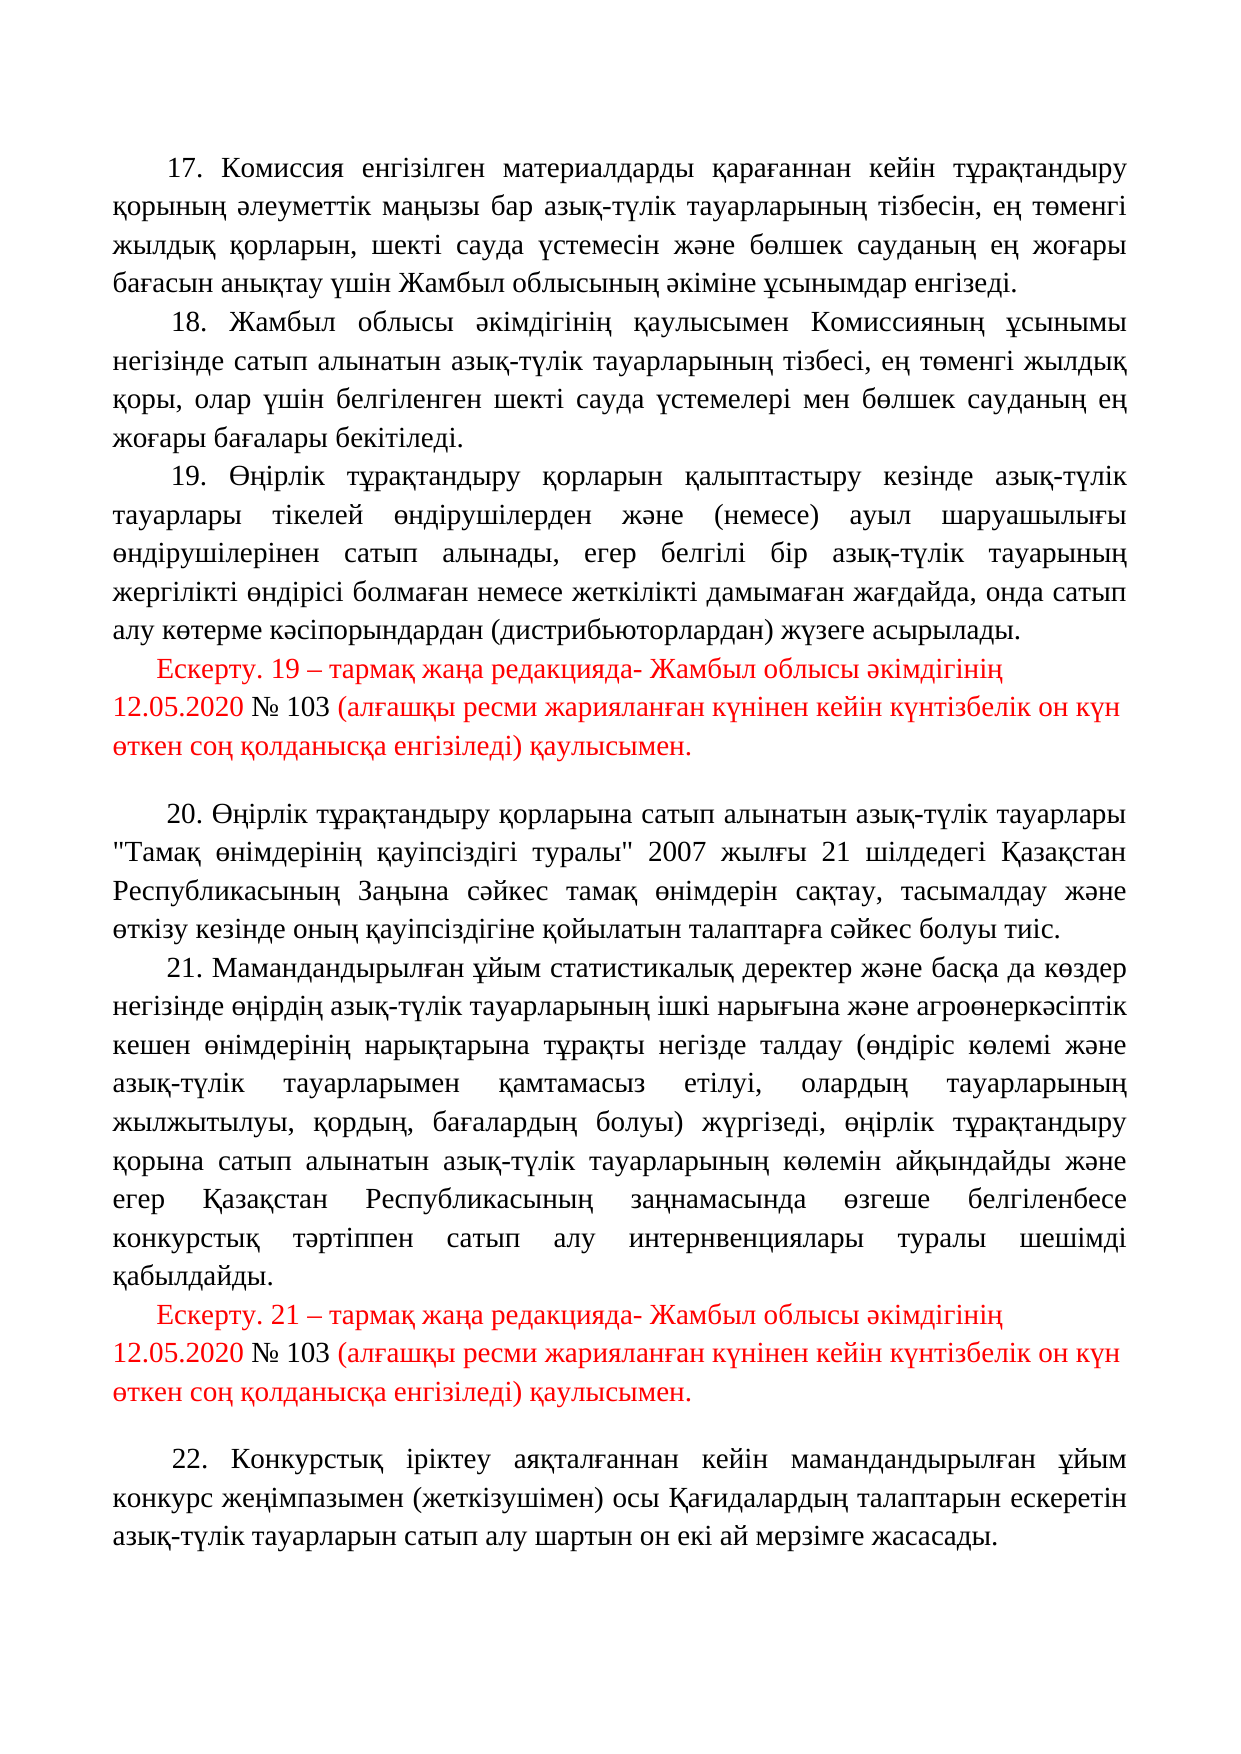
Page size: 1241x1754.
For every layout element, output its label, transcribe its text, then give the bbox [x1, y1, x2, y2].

text 21. Мамандандырылған ұйым статистикалық деректер және басқа да көздер негізінде өңірдің азық-түлік тауарларының ішкі нарығына және агроөнеркәсіптік кешен өнімдерінің нарықтарына тұрақты негізде талдау (өндіріс көлемі және азық-түлік тауарларымен қамтамасыз етілуі, олардың тауарларының жылжытылуы, қордың, бағалардың болуы) жүргізеді, өңірлік тұрақтандыру қорына сатып алынатын азық-түлік тауарларының көлемін айқындайды және егер Қазақстан Республикасының заңнамасында өзгеше белгіленбесе конкурстық тәртіппен сатып алу интернвенциялары туралы шешімді қабылдайды. [112, 950, 1128, 1292]
text 17. Комиссия енгізілген материалдарды қарағаннан кейін тұрақтандыру қорының әлеуметтік маңызы бар азық-түлік тауарларының тізбесін, ең төменгі жылдық қорларын, шекті сауда үстемесін және бөлшек сауданың ең жоғары бағасын анықтау үшін Жамбыл облысының әкіміне ұсынымдар енгізеді. [112, 150, 1128, 299]
text 18. Жамбыл облысы әкімдігінің қаулысымен Комиссияның ұсынымы негізінде сатып алынатын азық-түлік тауарларының тізбесі, ең төменгі жылдық қоры, олар үшін белгіленген шекті сауда үстемелері мен бөлшек сауданың ең жоғары бағалары бекітіледі. [112, 304, 1128, 453]
text 22. Конкурстық іріктеу аяқталғаннан кейін мамандандырылған ұйым конкурс жеңімпазымен (жеткізушімен) осы Қағидалардың талаптарын ескеретін азық-түлік тауарларын сатып алу шартын он екі ай мерзімге жасасады. [112, 1441, 1128, 1552]
text 19. Өңірлік тұрақтандыру қорларын қалыптастыру кезінде азық-түлік тауарлары тікелей өндірушілерден және (немесе) ауыл шаруашылығы өндірушілерінен сатып алынады, егер белгілі бір азық-түлік тауарының жергілікті өндірісі болмаған немесе жеткілікті дамымаған жағдайда, онда сатып алу көтерме кәсіпорындардан (дистрибьюторлардан) жүзеге асырылады. [112, 458, 1128, 646]
text 20. Өңірлік тұрақтандыру қорларына сатып алынатын азық-түлiк тауарлары "Тамақ өнімдерінің қауіпсіздігі туралы" 2007 жылғы 21 шілдедегі Қазақстан Республикасының Заңына сәйкес тамақ өнімдерін сақтау, тасымалдау және өткізу кезінде оның қауіпсіздігіне қойылатын талаптарға сәйкес болуы тиіс. [112, 796, 1128, 945]
text Ескерту. 19 – тармақ жаңа редакцияда- Жамбыл облысы әкімдігінің 12.05.2020 № 103 (алғашқы ресми жарияланған күнінен кейін күнтізбелік он күн өткен соң қолданысқа енгізіледі) қаулысымен. [112, 651, 1128, 792]
text Ескерту. 21 – тармақ жаңа редакцияда- Жамбыл облысы әкімдігінің 12.05.2020 № 103 (алғашқы ресми жарияланған күнінен кейін күнтізбелік он күн өткен соң қолданысқа енгізіледі) қаулысымен. [112, 1297, 1128, 1438]
